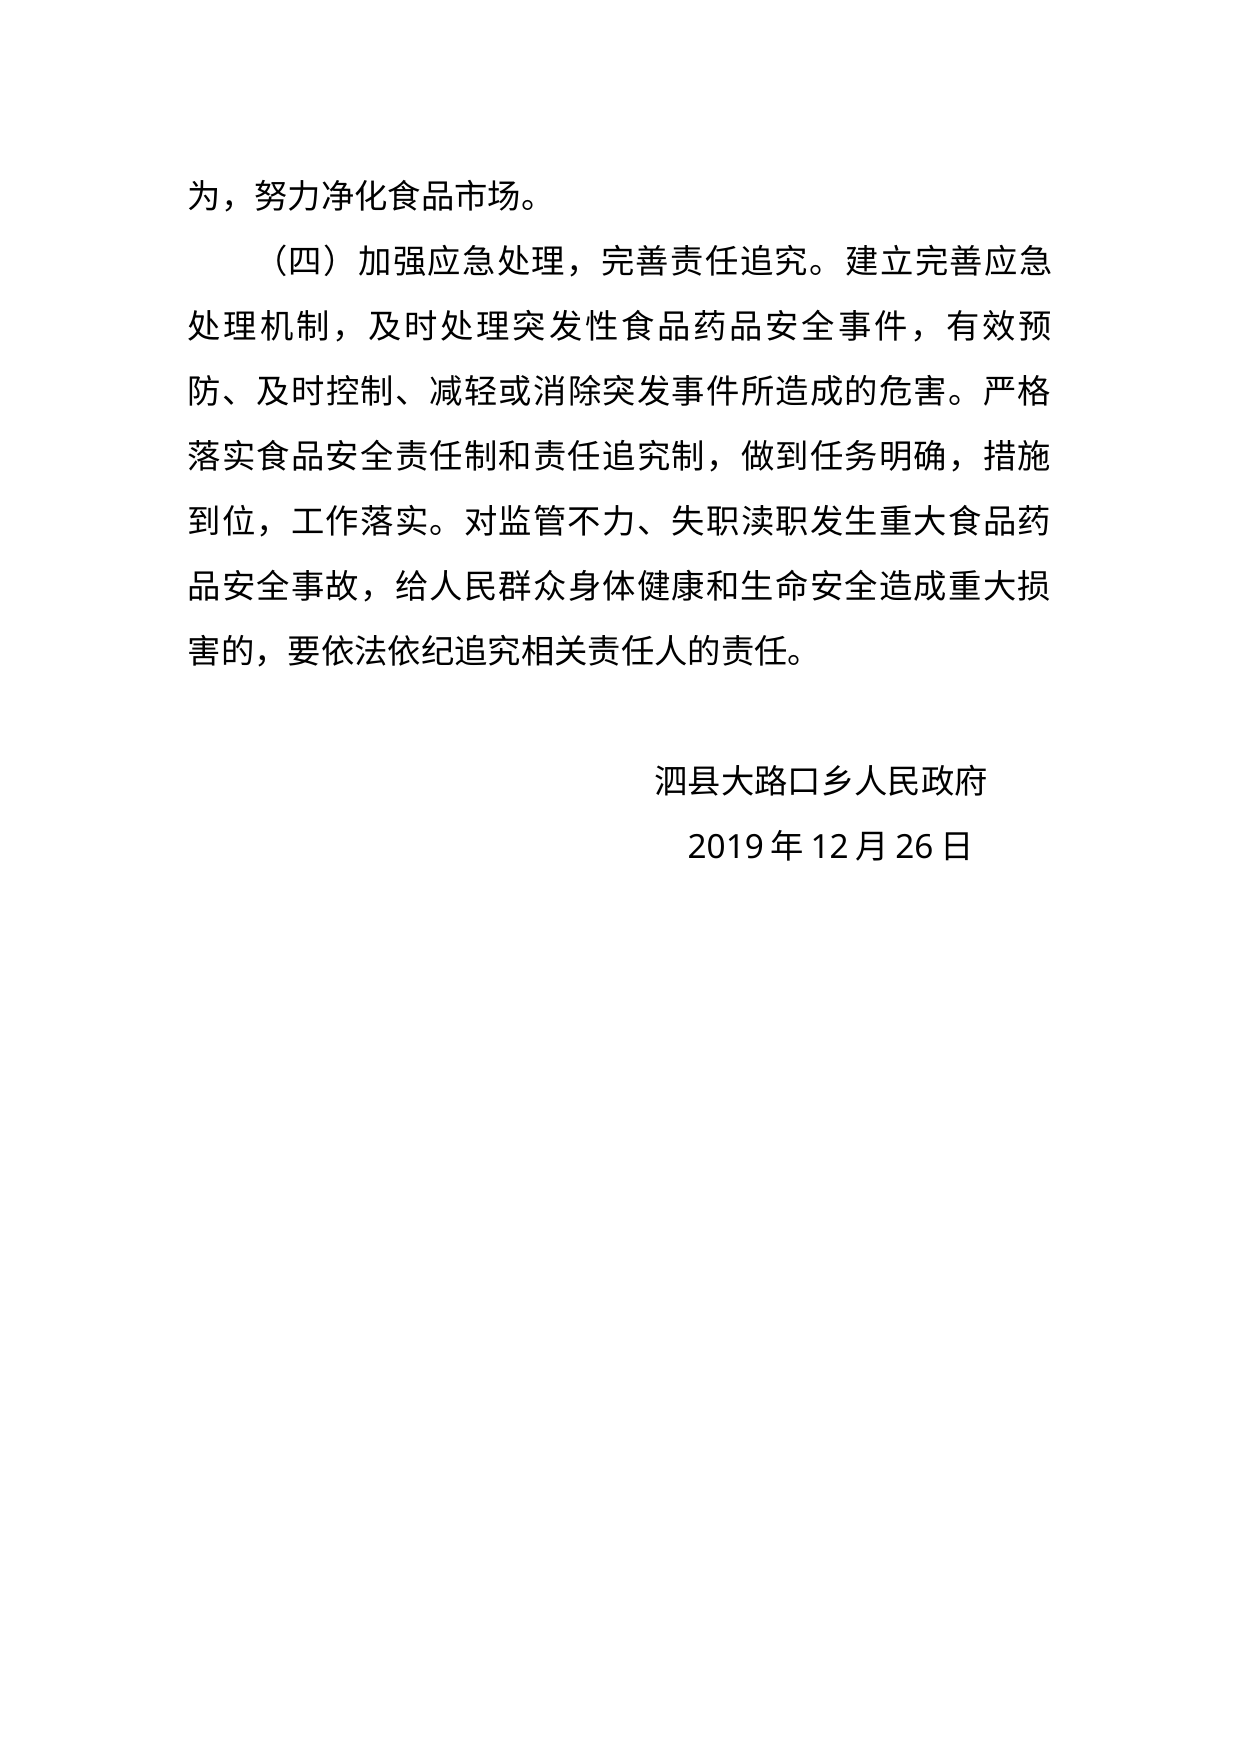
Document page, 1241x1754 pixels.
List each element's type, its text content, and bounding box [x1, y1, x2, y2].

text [187, 162, 1053, 227]
text （四）加强应急处理，完善责任追究。建立完善应急处理机制，及时处理突发性食品药品安全事件，有效预防、及时控制、减轻或消除突发事件所造成的危害。严格落实食品安全责任制和责任追究制，做到任务明确，措施到位，工作落实。对监管不力、失职渎职发生重大食品药品安全事故，给人民群众身体健康和生命安全造成重大损害的，要依法依纪追究相关责任人的责任。 [187, 227, 1053, 682]
text 泗县大路口乡人民政府 [187, 747, 1053, 812]
text 2019年12月26日 [187, 812, 1053, 877]
